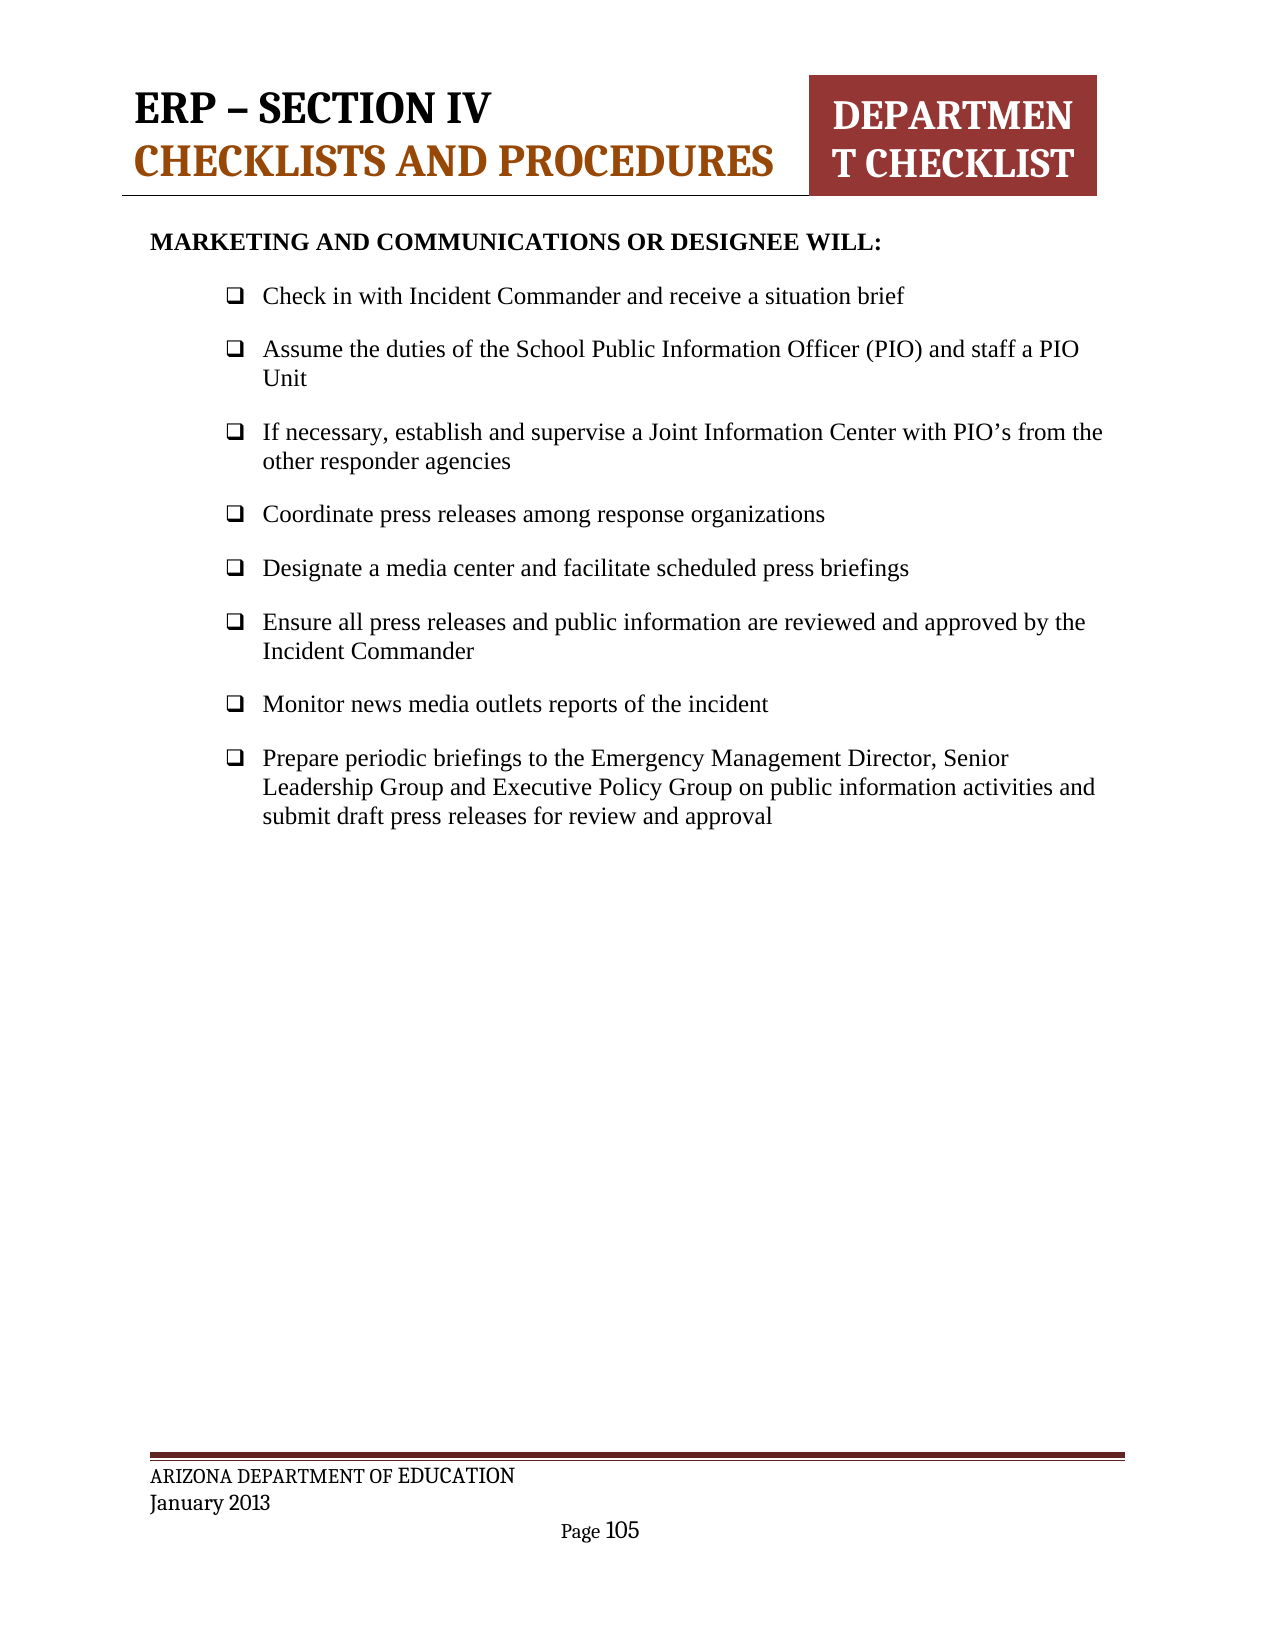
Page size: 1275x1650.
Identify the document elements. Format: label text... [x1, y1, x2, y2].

list If necessary, establish and supervise a Joint Information Center with PIO’s from the other responder agencies [225, 417, 1125, 474]
list Coordinate press releases among response organizations [225, 499, 1125, 528]
list Prepare periodic briefings to the Emergency Management Director, Senior Leadership Group and Executive Policy Group on public information activities and submit draft press releases for review and approval [225, 743, 1125, 829]
list Ensure all press releases and public information are reviewed and approved by the Incident Commander [225, 607, 1125, 664]
list Check in with Incident Commander and receive a situation brief [225, 281, 1125, 309]
list Assume the duties of the School Public Information Officer (PIO) and staff a PIO Unit [225, 334, 1125, 392]
list Designate a media center and facilitate scheduled press briefings [225, 553, 1125, 582]
list Monitor news media outlets reports of the incident [225, 689, 1125, 718]
text MARKETING AND COMMUNICATIONS OR DESIGNEE WILL: [150, 227, 1125, 256]
